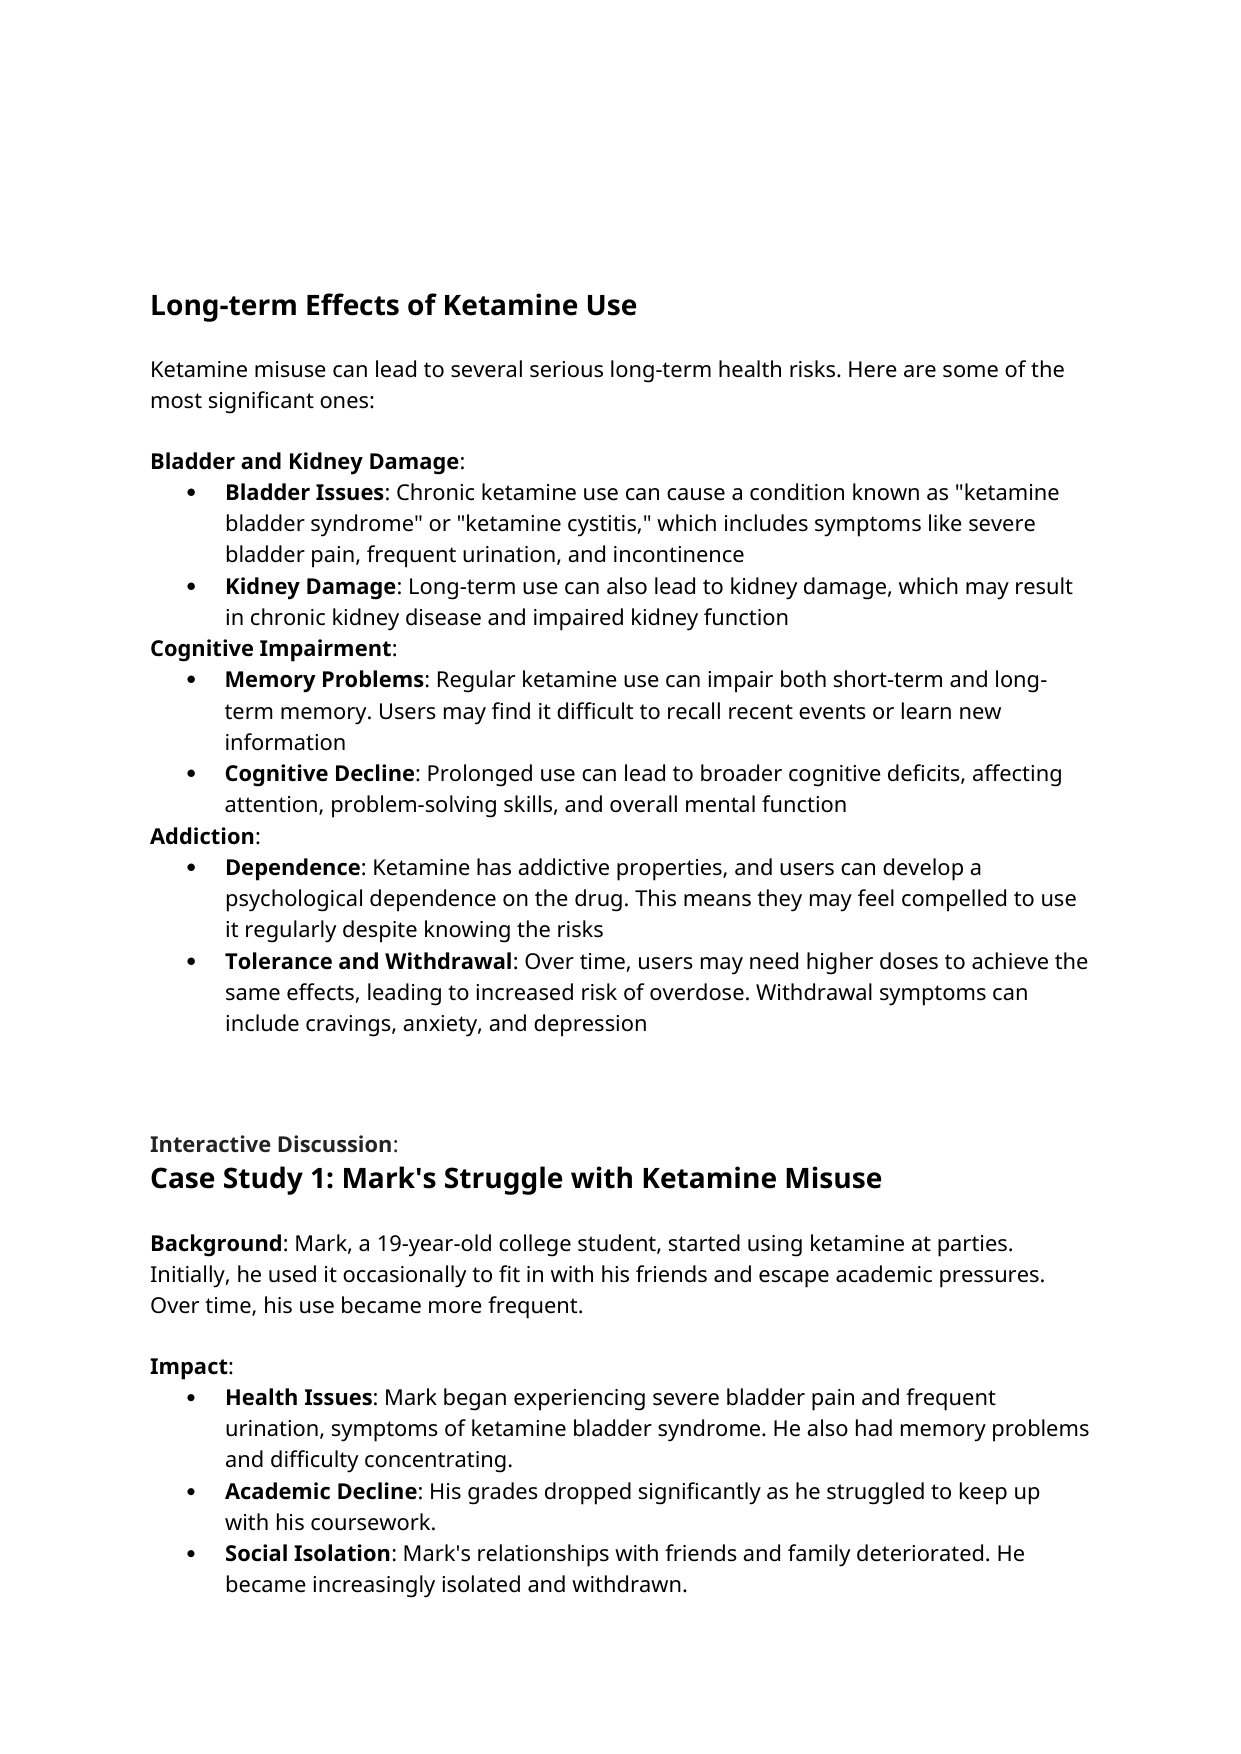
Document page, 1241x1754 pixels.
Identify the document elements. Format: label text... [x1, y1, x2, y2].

text Addiction: [150, 819, 1090, 850]
text Bladder and Kidney Damage: [150, 444, 1090, 475]
text Ketamine misuse can lead to several serious long-term health risks. Here are some of the most significant ones: [150, 352, 1090, 415]
text Cognitive Impairment: [150, 632, 1090, 663]
list Kidney Damage: Long-term use can also lead to kidney damage, which may result in chronic kidney disease and impaired kidney function [187, 569, 1090, 632]
list Memory Problems: Regular ketamine use can impair both short-term and long-term memory. Users may find it difficult to recall recent events or learn new information [187, 663, 1090, 757]
text Long-term Effects of Ketamine Use [150, 285, 1090, 323]
text Background: Mark, a 19-year-old college student, started using ketamine at parties. Initially, he used it occasionally to fit in with his friends and escape academic pressures. Over time, his use became more frequent. [150, 1226, 1090, 1320]
text Interactive Discussion: Case Study 1: Mark's Struggle with Ketamine Misuse [150, 1127, 1090, 1197]
list Academic Decline: His grades dropped significantly as he struggled to keep up with his coursework. [187, 1474, 1090, 1537]
list Cognitive Decline: Prolonged use can lead to broader cognitive deficits, affecting attention, problem-solving skills, and overall mental function [187, 757, 1090, 819]
list Social Isolation: Mark's relationships with friends and family deteriorated. He became increasingly isolated and withdrawn. [187, 1537, 1090, 1599]
list Health Issues: Mark began experiencing severe bladder pain and frequent urination, symptoms of ketamine bladder syndrome. He also had memory problems and difficulty concentrating. [187, 1380, 1090, 1474]
text Impact: [150, 1349, 1090, 1380]
list Dependence: Ketamine has addictive properties, and users can develop a psychological dependence on the drug. This means they may feel compelled to use it regularly despite knowing the risks [187, 850, 1090, 944]
list Tolerance and Withdrawal: Over time, users may need higher doses to achieve the same effects, leading to increased risk of overdose. Withdrawal symptoms can include cravings, anxiety, and depression [187, 944, 1090, 1038]
list Bladder Issues: Chronic ketamine use can cause a condition known as "ketamine bladder syndrome" or "ketamine cystitis," which includes symptoms like severe bladder pain, frequent urination, and incontinence [187, 475, 1090, 569]
